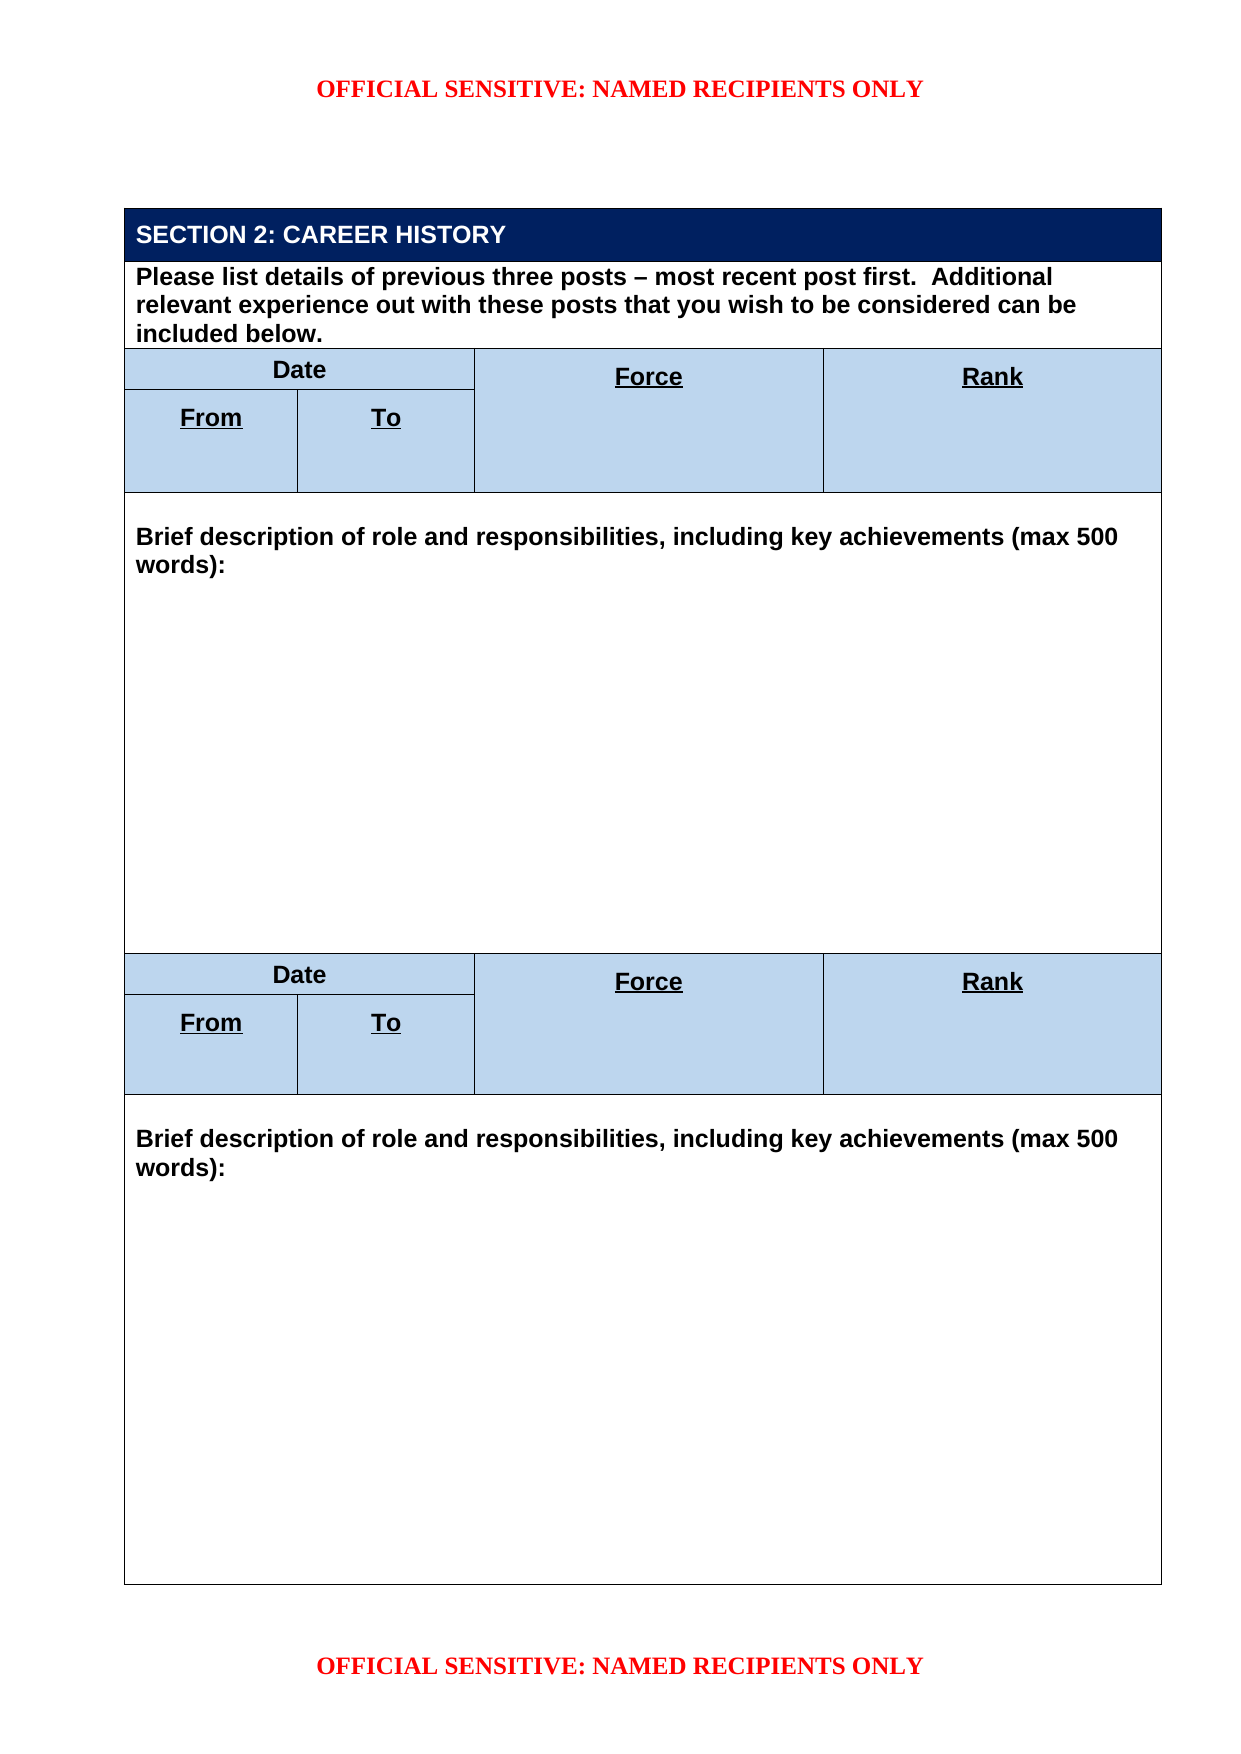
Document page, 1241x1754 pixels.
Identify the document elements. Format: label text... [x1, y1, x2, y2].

table_cell To [298, 995, 474, 1094]
table_cell Force [475, 954, 823, 1094]
table_cell Date [125, 349, 474, 389]
table_header SECTION 2: CAREER HISTORY [125, 209, 1161, 261]
table_cell Rank [824, 954, 1161, 1094]
table_cell Date [125, 954, 474, 994]
table_cell Force [475, 349, 823, 492]
table_cell To [298, 390, 474, 492]
table_cell Please list details of previous three posts – most recent post first. Additional relevant experience out with these posts that you wish to be considered can be included below. [125, 262, 1161, 348]
table_cell Brief description of role and responsibilities, including key achievements (max 500 words): [125, 493, 1161, 953]
table_cell From [125, 995, 297, 1094]
table_cell Rank [824, 349, 1161, 492]
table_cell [125, 1095, 1161, 1584]
table_cell From [125, 390, 297, 492]
